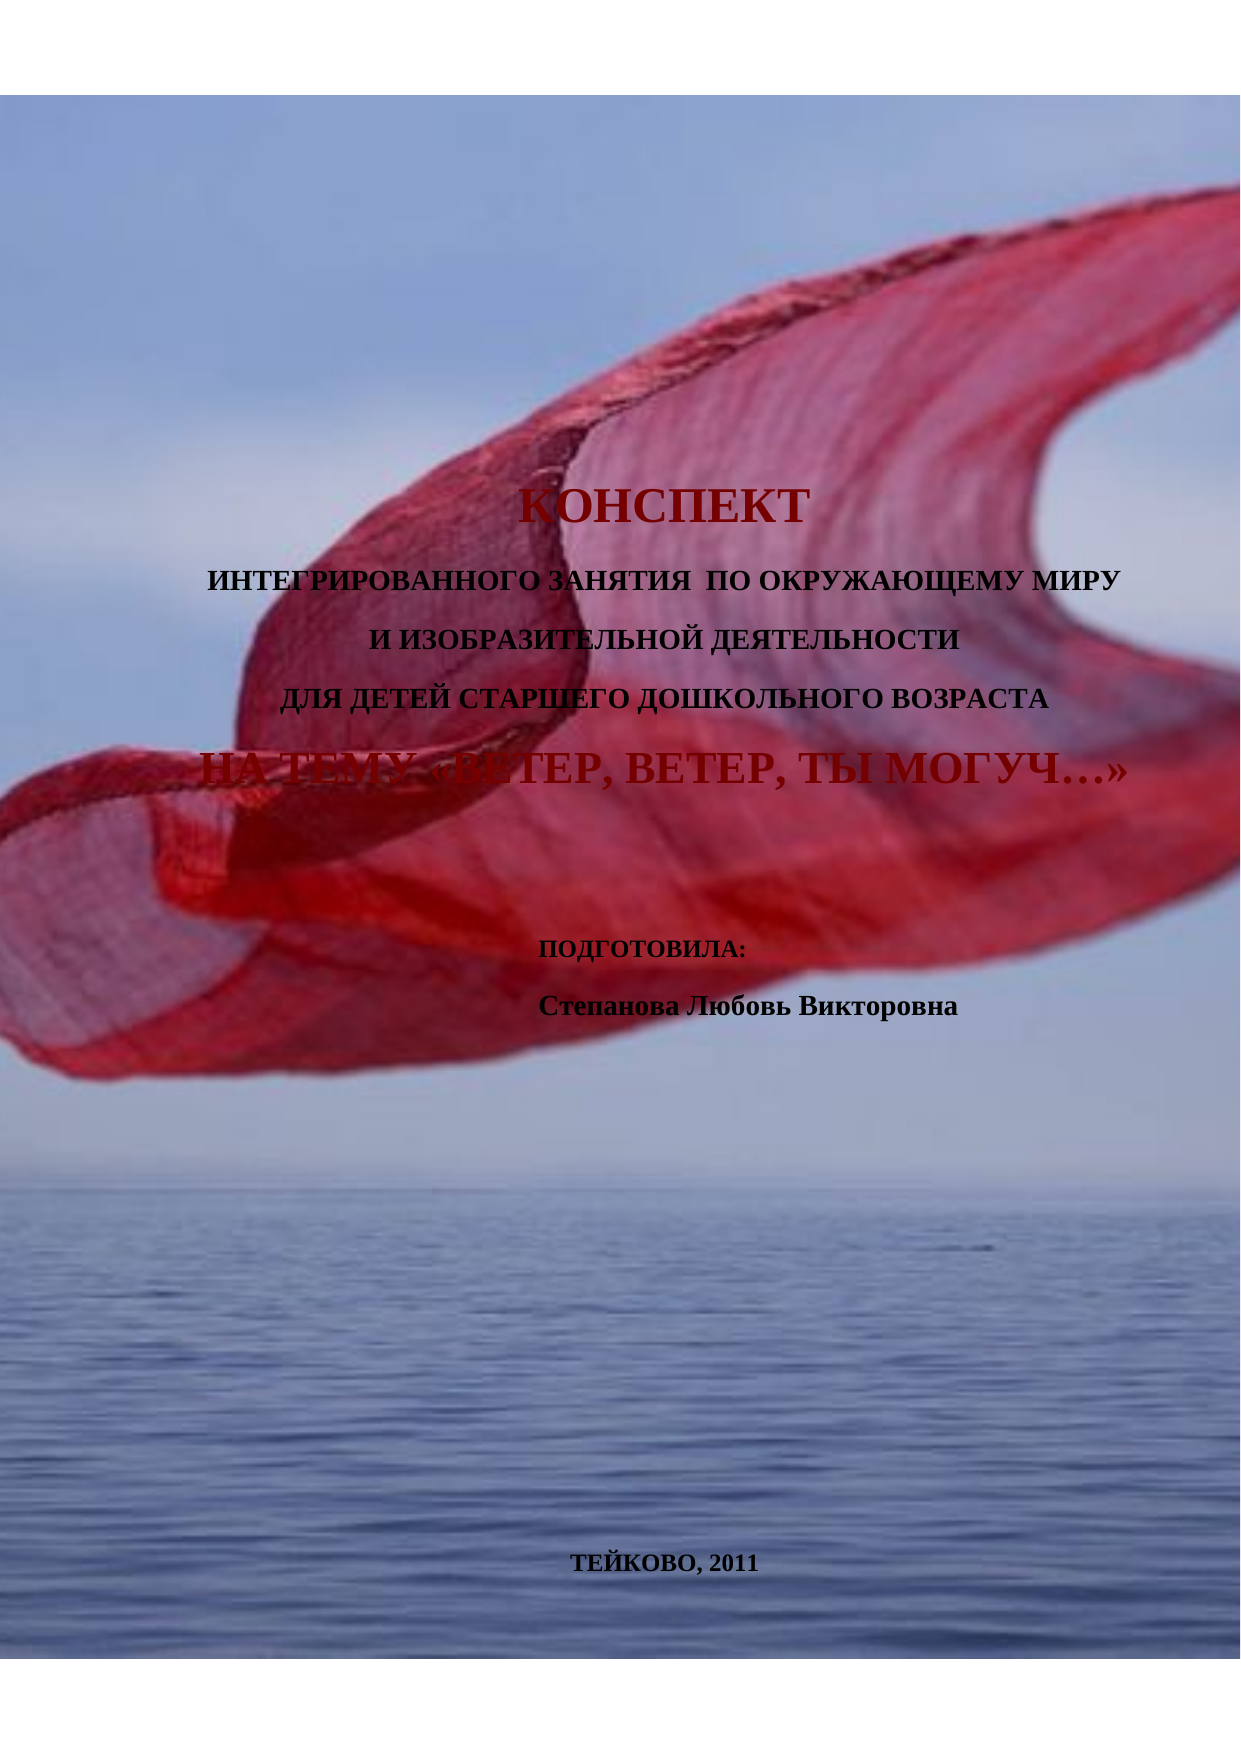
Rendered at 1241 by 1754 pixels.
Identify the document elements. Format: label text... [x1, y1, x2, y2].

text НА ТЕМУ «ВЕТЕР, ВЕТЕР, ТЫ МОГУЧ…» [177, 741, 1152, 793]
text ТЕЙКОВО, 2011 [177, 1548, 1152, 1577]
text ИНТЕГРИРОВАННОГО ЗАНЯТИЯ ПО ОКРУЖАЮЩЕМУ МИРУ [177, 563, 1152, 596]
text КОНСПЕКТ [177, 476, 1152, 533]
picture [0, 95, 1241, 1659]
text ДЛЯ ДЕТЕЙ СТАРШЕГО ДОШКОЛЬНОГО ВОЗРАСТА [177, 681, 1152, 715]
text И ИЗОБРАЗИТЕЛЬНОЙ ДЕЯТЕЛЬНОСТИ [177, 622, 1152, 656]
text Степанова Любовь Викторовна [177, 988, 1152, 1022]
text ПОДГОТОВИЛА: [177, 934, 1152, 963]
